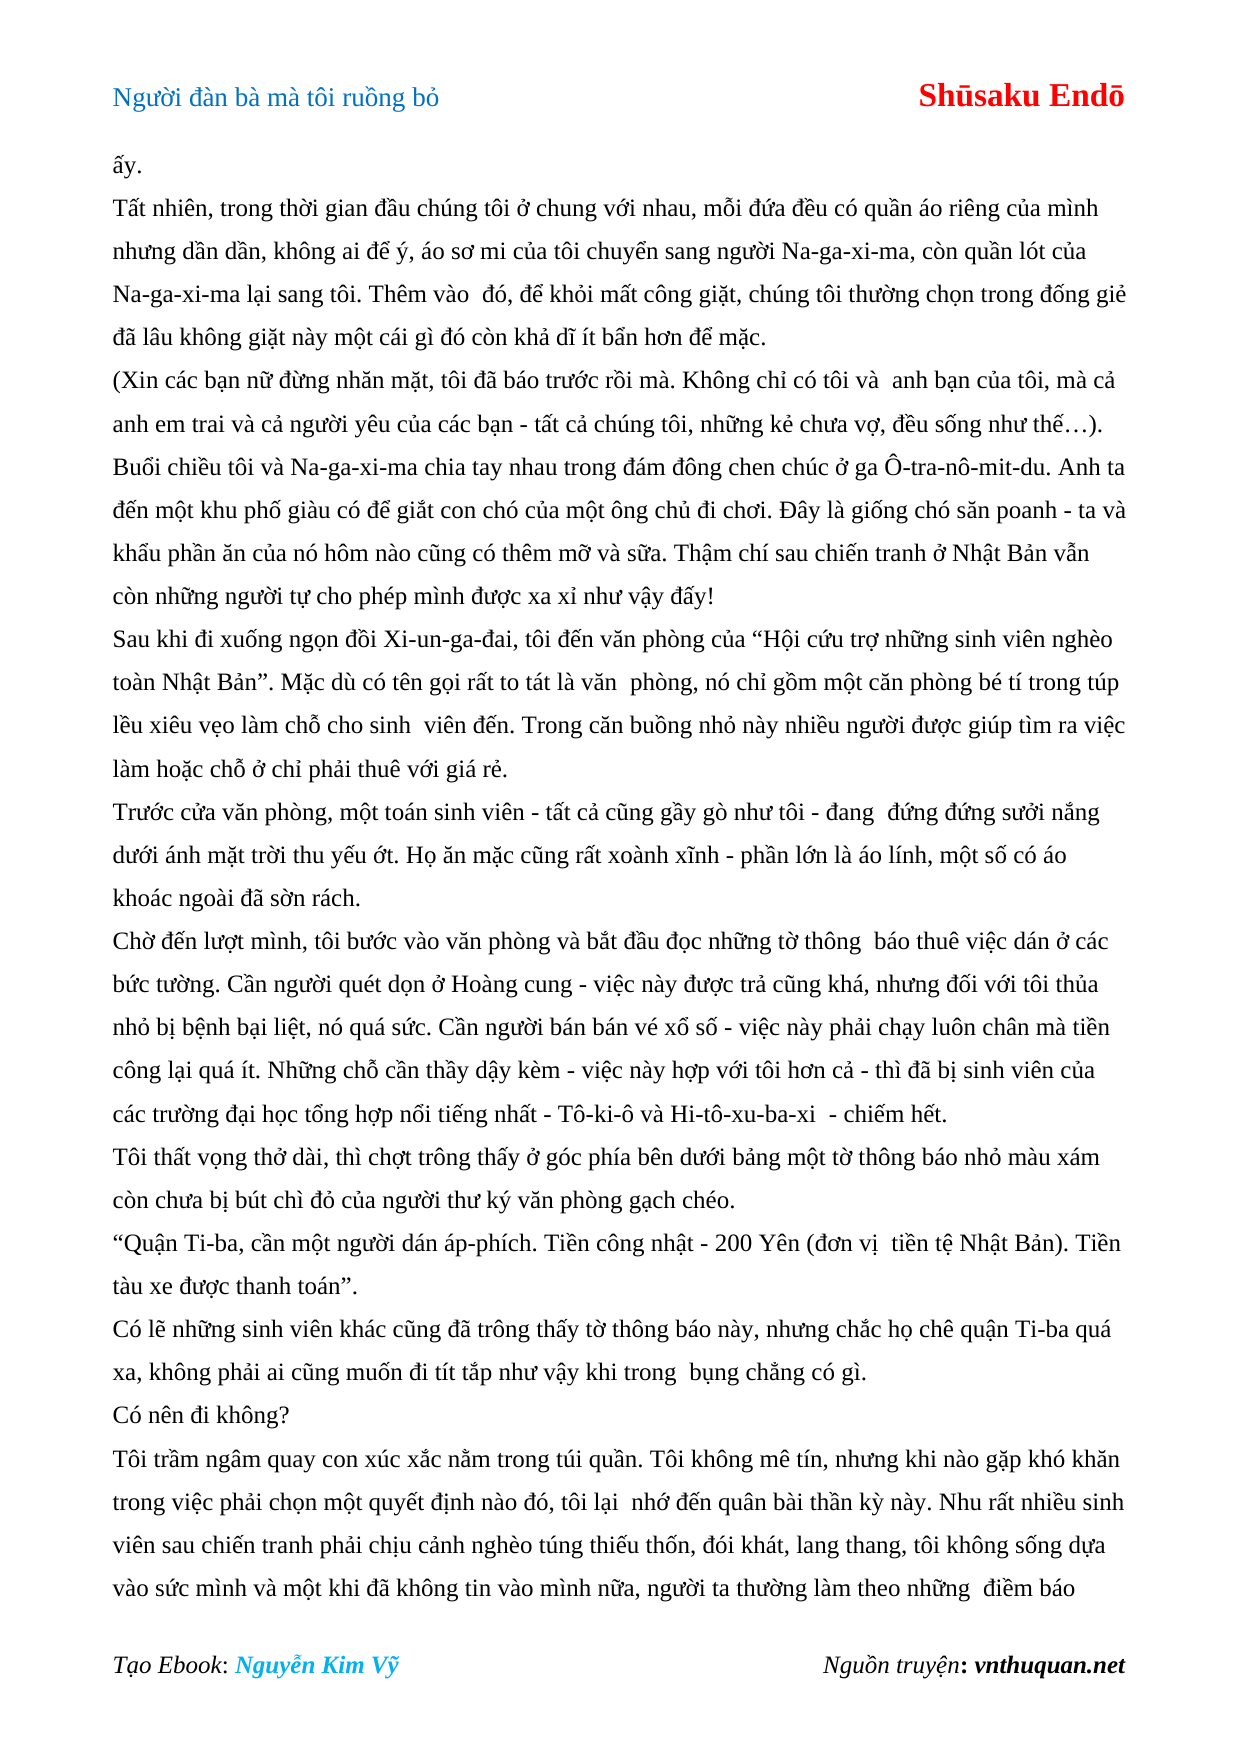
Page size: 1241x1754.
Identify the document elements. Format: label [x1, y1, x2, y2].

text [112, 150, 1128, 1602]
